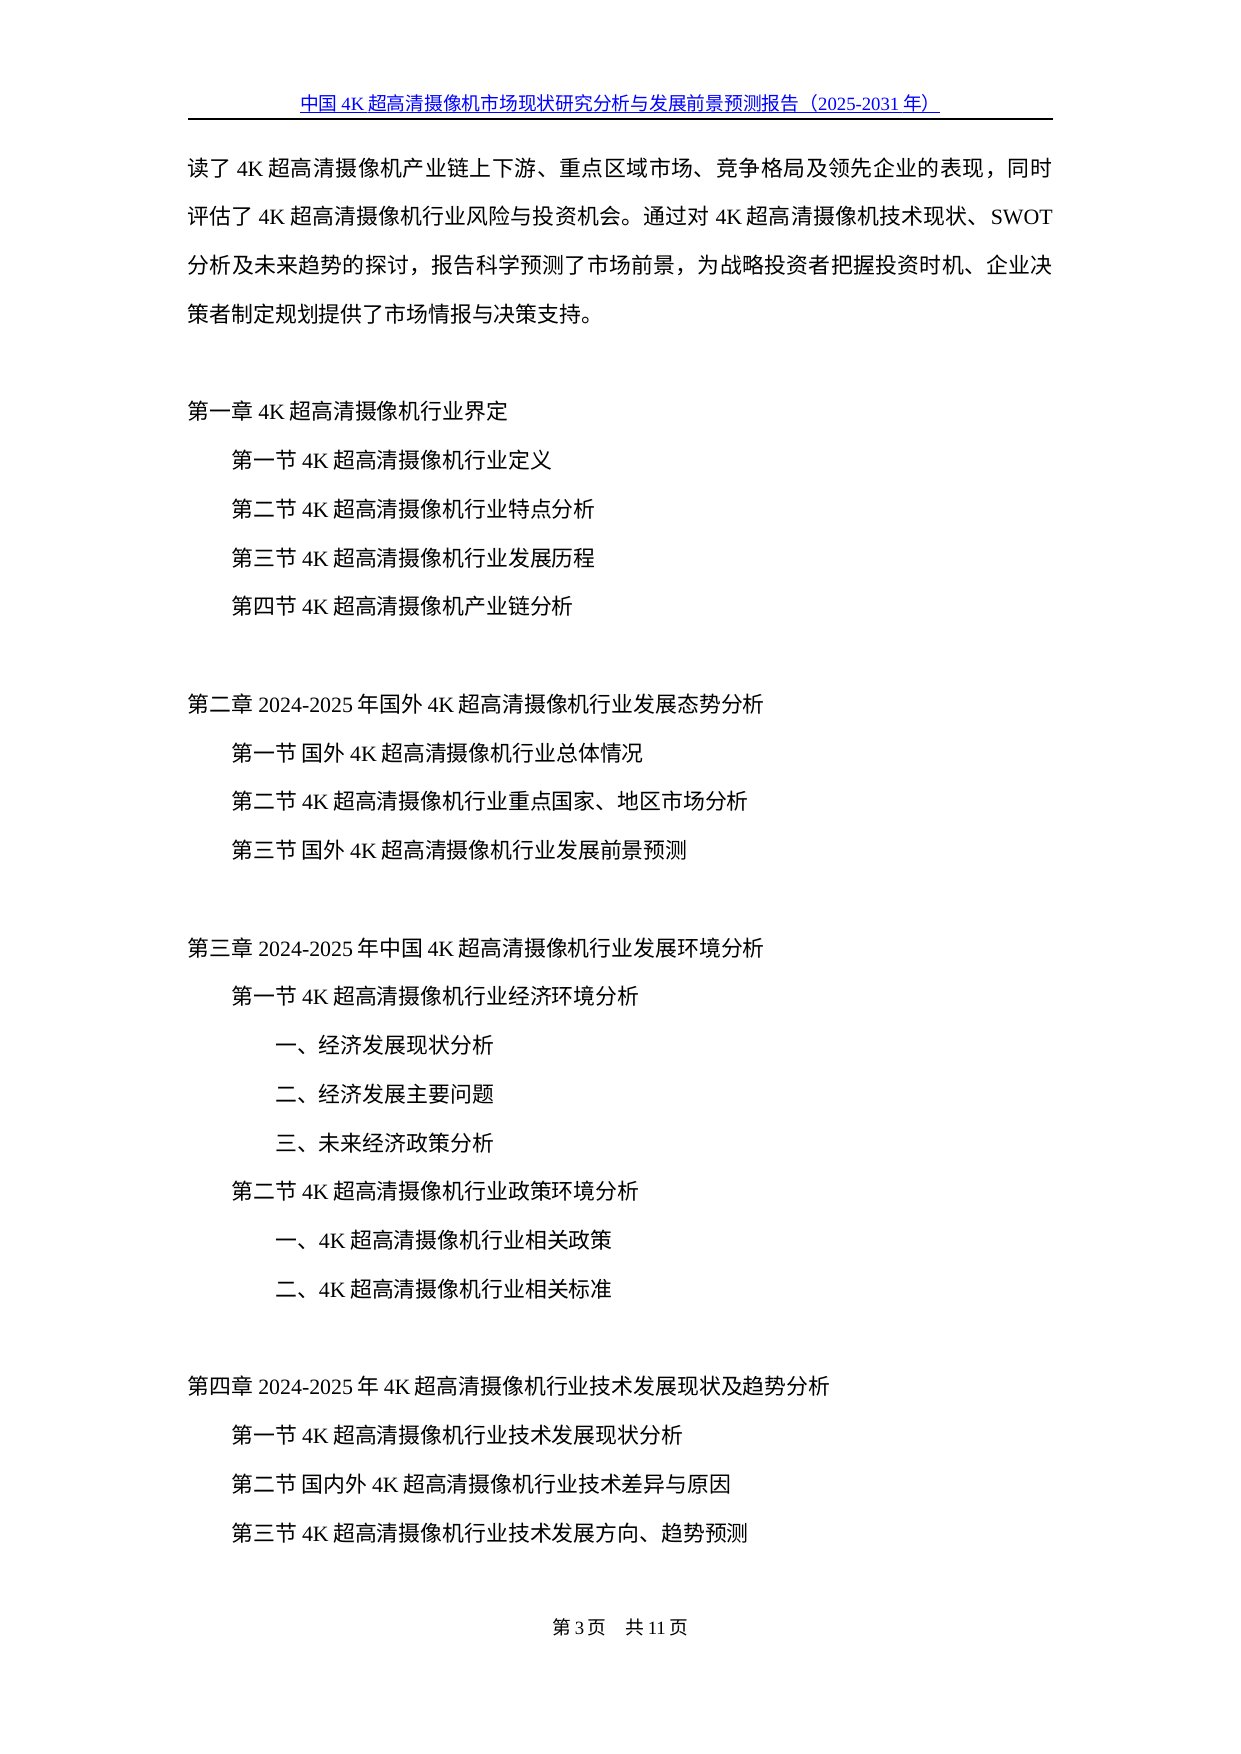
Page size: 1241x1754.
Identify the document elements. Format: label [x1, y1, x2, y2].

text [187, 150, 1053, 1548]
